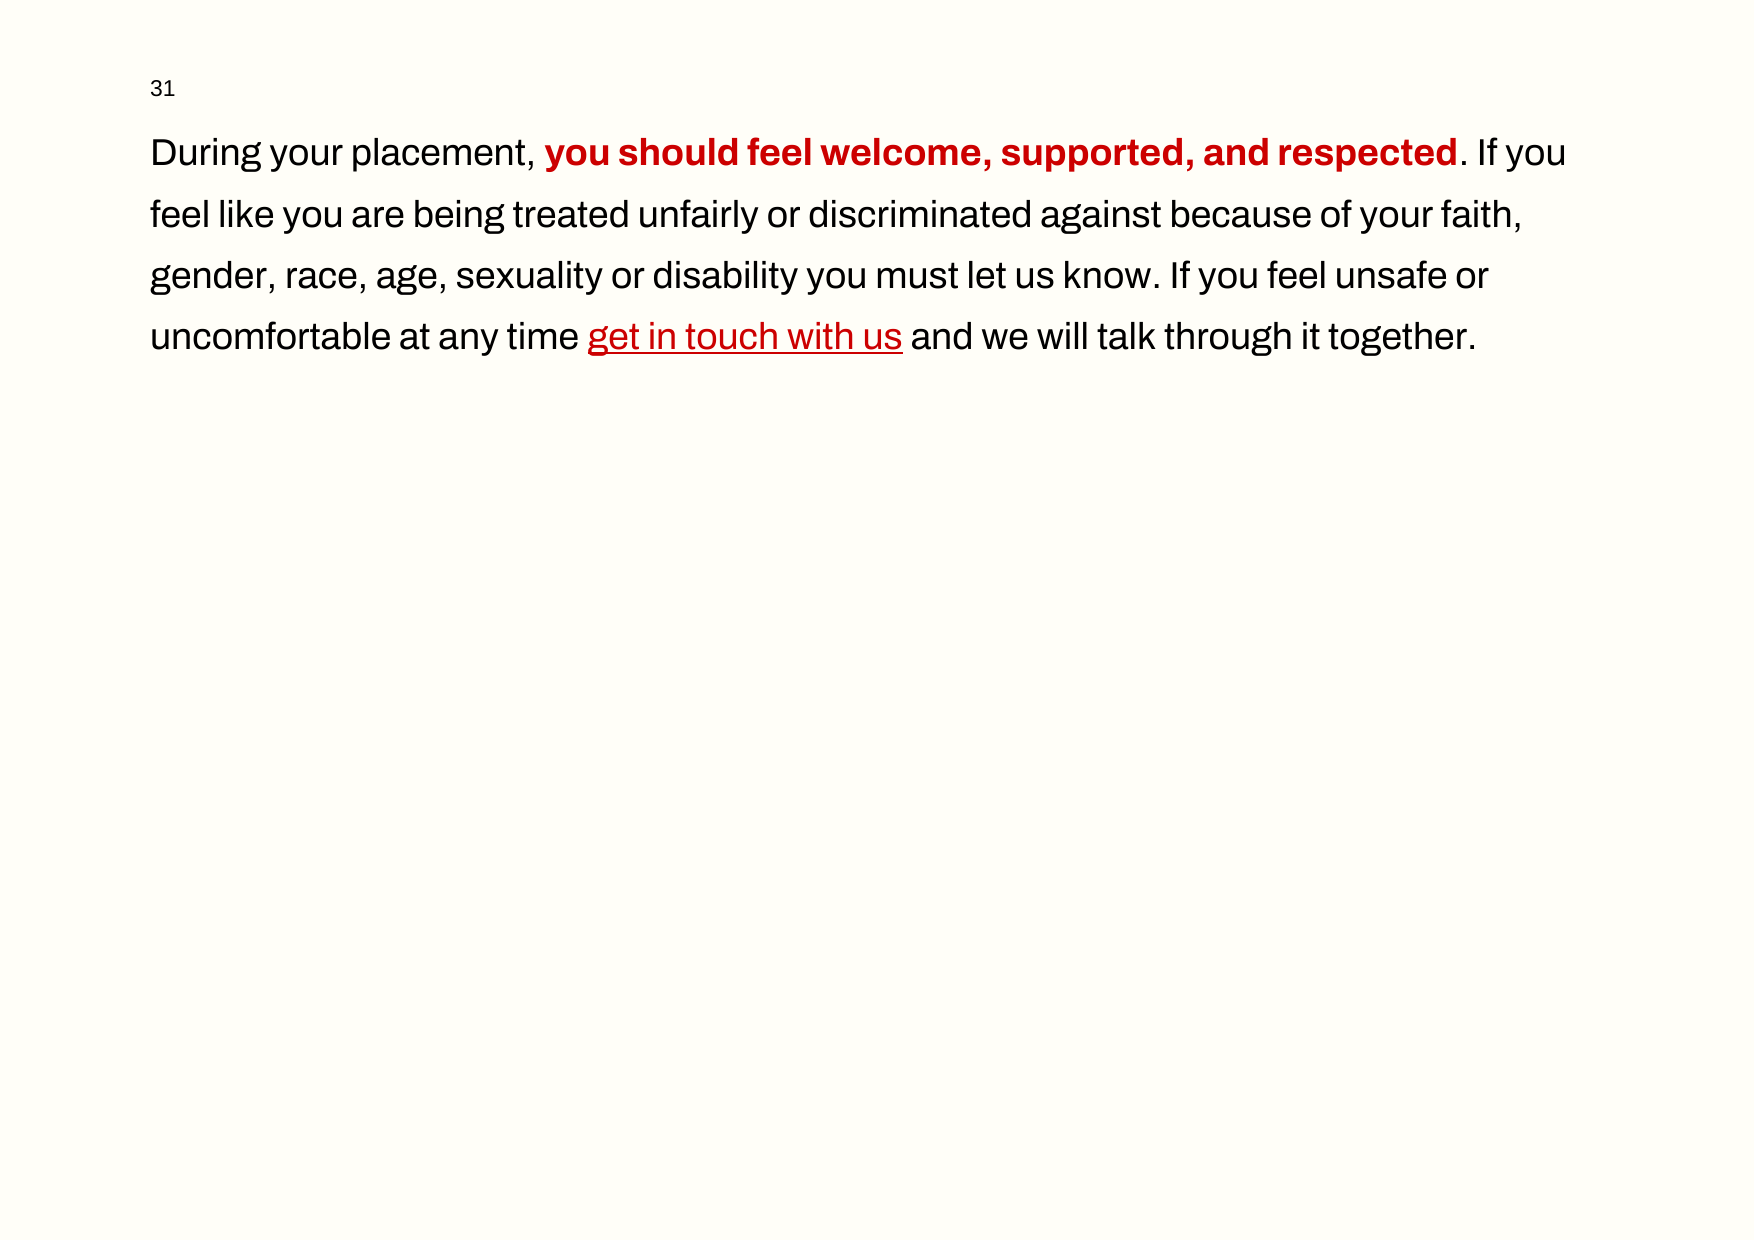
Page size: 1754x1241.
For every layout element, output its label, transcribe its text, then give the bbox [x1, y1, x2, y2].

text During your placement, you should feel welcome, supported, and respected. If you feel like you are being treated unfairly or discriminated against because of your faith, gender, race, age, sexuality or disability you must let us know. If you feel unsafe or uncomfortable at any time get in touch with us and we will talk through it together. [150, 133, 1604, 357]
